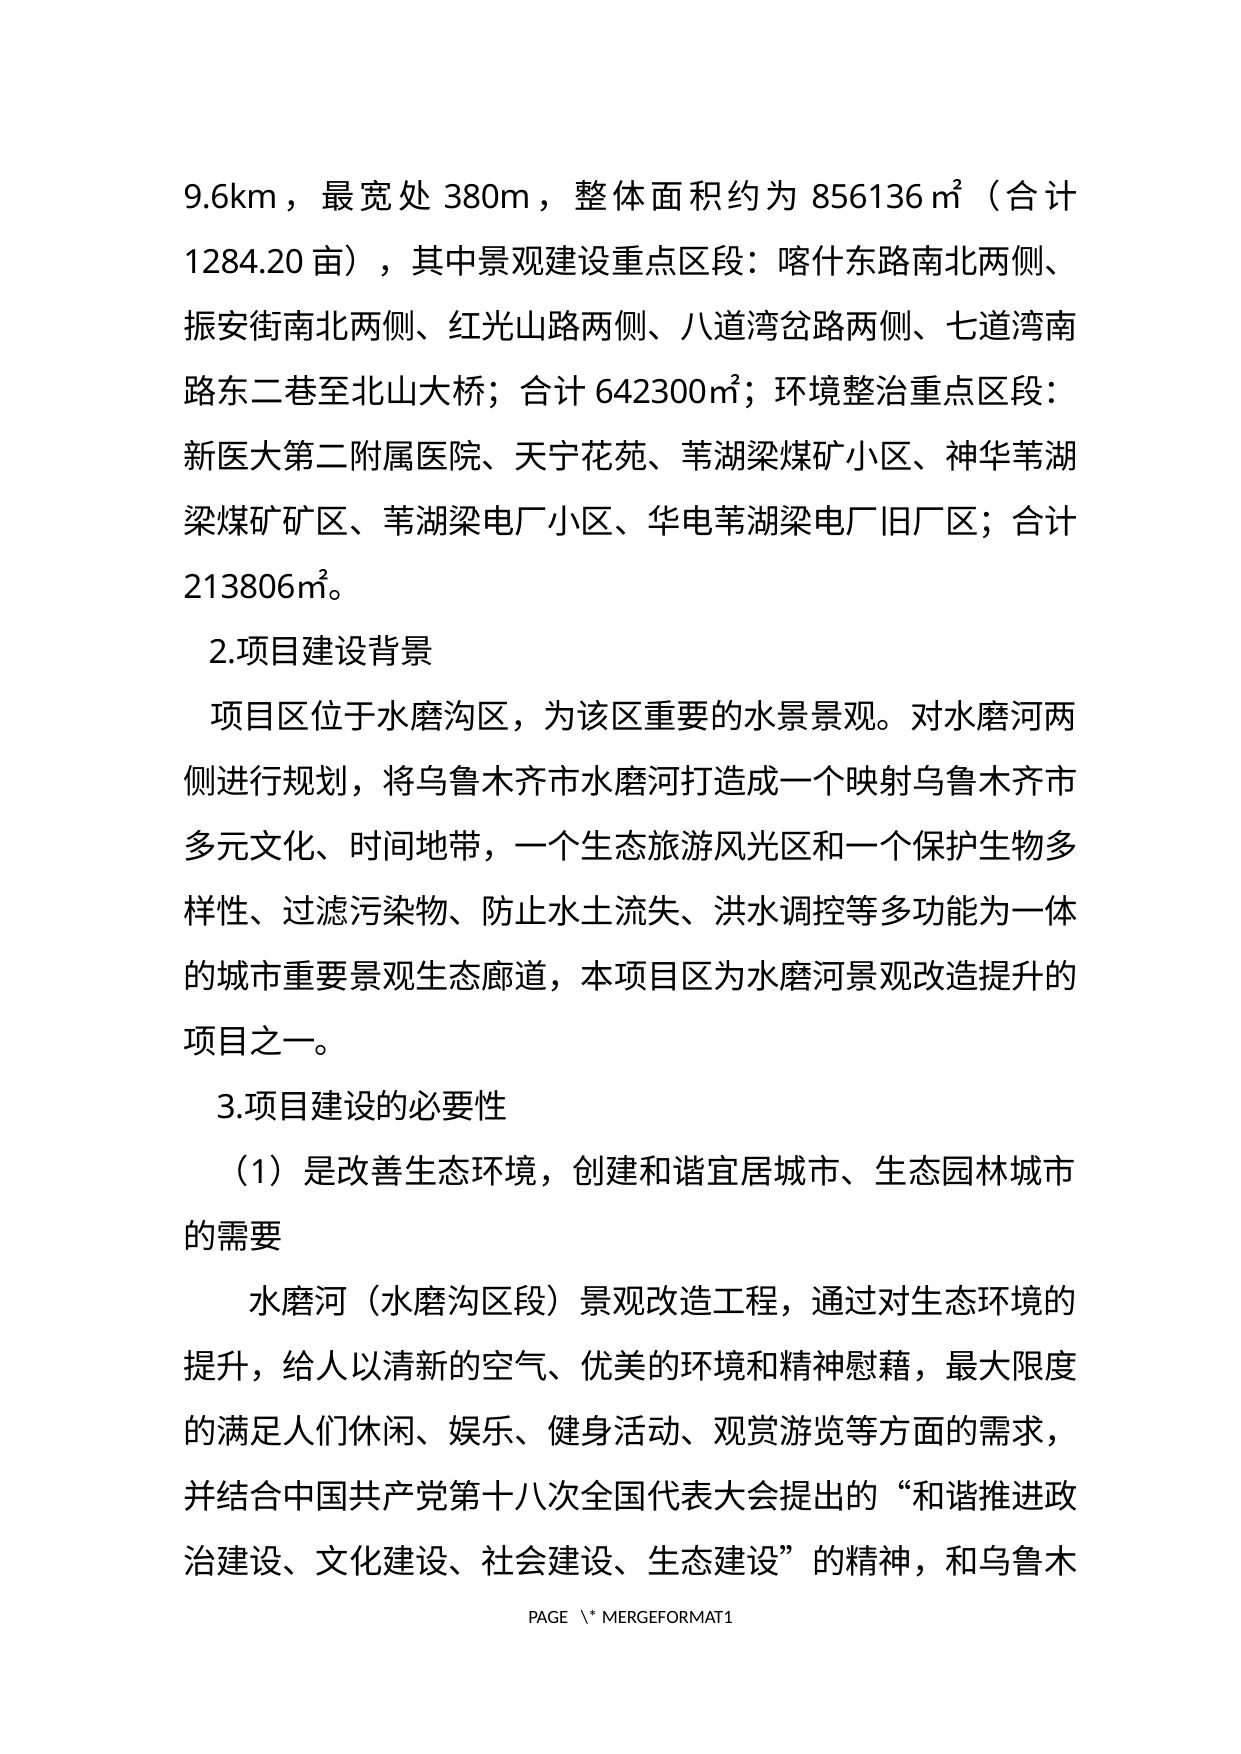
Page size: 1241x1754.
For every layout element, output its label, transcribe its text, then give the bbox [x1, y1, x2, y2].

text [183, 1267, 1078, 1592]
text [183, 162, 1078, 1137]
text （1）是改善生态环境，创建和谐宜居城市、生态园林城市的需要 [183, 1137, 1078, 1267]
